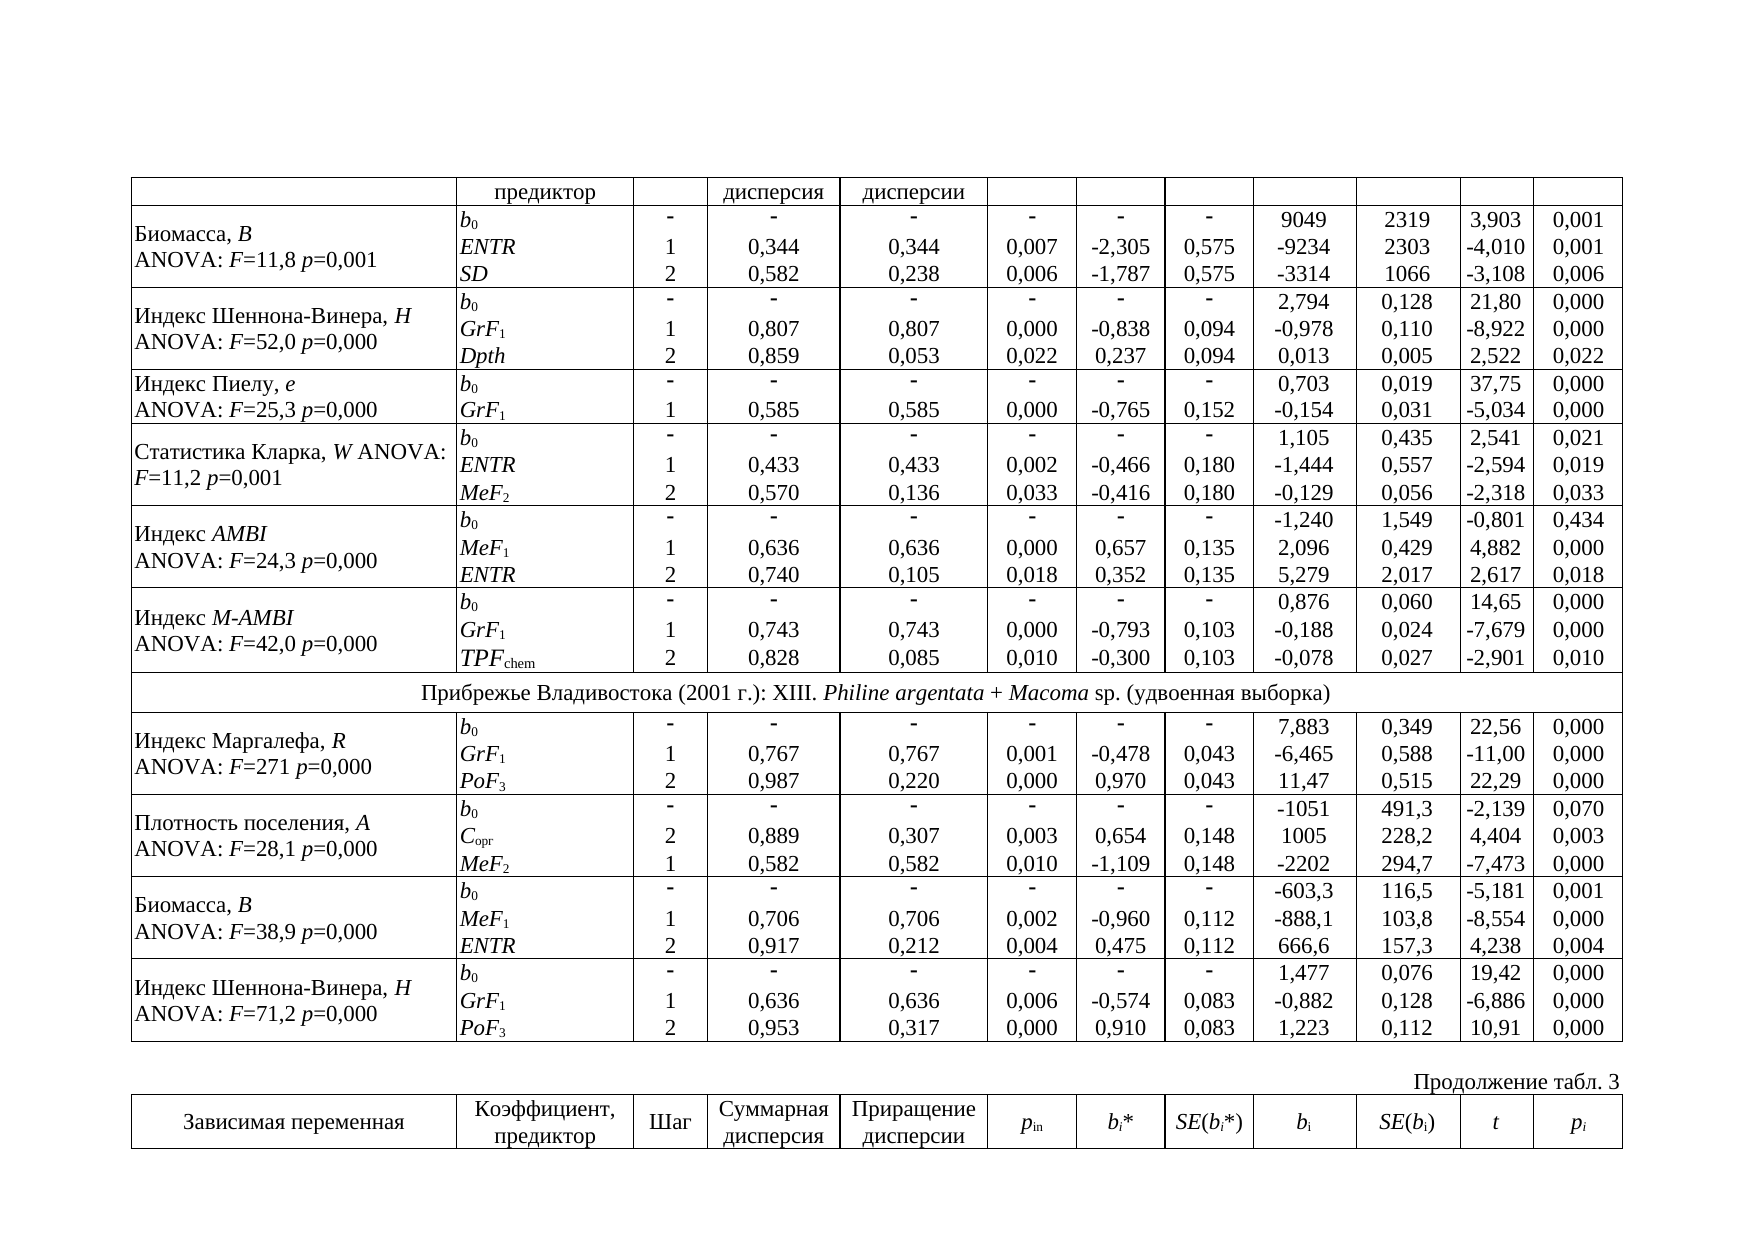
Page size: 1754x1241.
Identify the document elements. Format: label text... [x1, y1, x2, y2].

table_cell -0,466 [1077, 450, 1164, 478]
table_cell [708, 370, 839, 396]
table_cell -2202 [1254, 849, 1356, 876]
table_cell [841, 959, 987, 986]
table_cell 0,429 [1357, 533, 1460, 560]
table_cell 0,033 [1534, 478, 1622, 505]
table_cell Плотность поселения, A ANOVA: F=28,1 p=0,000 [132, 795, 456, 876]
table_cell ENTR [457, 931, 633, 958]
table_cell Прибрежье Владивостока (2001 г.): XIII. Philine argentata + Macoma sp. (удвоенная выборка) [132, 673, 1622, 712]
table_cell 2,541 [1461, 424, 1533, 450]
table_cell [708, 795, 839, 821]
table_cell -0,793 [1077, 615, 1164, 642]
table_cell 0,706 [708, 904, 839, 931]
table_cell 0,043 [1166, 739, 1253, 767]
table_cell 2,522 [1461, 342, 1533, 369]
table_cell [1077, 206, 1164, 232]
table_cell 0,307 [841, 821, 987, 849]
table_cell PoF3 [457, 767, 633, 794]
table_cell t [1461, 178, 1533, 204]
table_cell 1,105 [1254, 424, 1356, 450]
table_cell bi [1254, 1095, 1356, 1148]
table_cell Шаг [634, 178, 707, 204]
table_cell 0,000 [1534, 904, 1622, 931]
table_cell [988, 506, 1076, 532]
table_cell 4,238 [1461, 931, 1533, 958]
table_cell 0,031 [1357, 396, 1460, 423]
table_cell 0,000 [1534, 288, 1622, 314]
table_cell b0 [457, 877, 633, 903]
table_cell 0,000 [1534, 396, 1622, 423]
table_cell -1,109 [1077, 849, 1164, 876]
table_cell pi [1534, 1095, 1622, 1148]
table_cell [988, 877, 1076, 903]
table_cell 0,148 [1166, 849, 1253, 876]
table_cell Суммарная дисперсия [708, 1095, 839, 1148]
table_cell 9049 [1254, 206, 1356, 232]
table_cell -0,416 [1077, 478, 1164, 505]
table_cell MeF2 [457, 849, 633, 876]
table_cell TPFchem [457, 642, 633, 672]
table_cell 0,876 [1254, 588, 1356, 615]
table_cell 1 [634, 396, 707, 423]
table_cell 1,477 [1254, 959, 1356, 986]
table_cell 2303 [1357, 232, 1460, 259]
table_cell 0,000 [1534, 370, 1622, 396]
table_cell [634, 288, 707, 314]
table_cell -3,108 [1461, 259, 1533, 287]
table_cell 0,515 [1357, 767, 1460, 794]
table_cell 0,013 [1254, 342, 1356, 369]
table_cell 0,000 [1534, 767, 1622, 794]
table_cell 1 [634, 533, 707, 560]
table_cell 0,434 [1534, 506, 1622, 532]
table_cell 2,017 [1357, 560, 1460, 587]
table_cell [841, 877, 987, 903]
table_cell 0,152 [1166, 396, 1253, 423]
table_cell 0,004 [1534, 931, 1622, 958]
table_cell [1166, 370, 1253, 396]
table_cell 0,001 [1534, 877, 1622, 903]
table_cell 0,238 [841, 259, 987, 287]
table_cell [634, 370, 707, 396]
table_cell 0,006 [1534, 259, 1622, 287]
table_cell GrF1 [457, 986, 633, 1013]
table_cell 0,570 [708, 478, 839, 505]
table_cell [634, 713, 707, 739]
table_cell 2 [634, 342, 707, 369]
table_cell 0,575 [1166, 232, 1253, 259]
table_cell [634, 206, 707, 232]
table_cell 0,021 [1534, 424, 1622, 450]
table_cell 0,053 [841, 342, 987, 369]
table_cell [1166, 206, 1253, 232]
table_cell [708, 424, 839, 450]
table_cell 0,060 [1357, 588, 1460, 615]
table_cell [841, 424, 987, 450]
table_cell 0,022 [1534, 342, 1622, 369]
table_cell 0,070 [1534, 795, 1622, 821]
table_cell 0,002 [988, 904, 1076, 931]
table_cell [1077, 506, 1164, 532]
table_cell Индекс Пиелу, e ANOVA: F=25,3 p=0,000 [132, 370, 456, 423]
table_cell -0,574 [1077, 986, 1164, 1013]
table_cell 0,056 [1357, 478, 1460, 505]
table_cell SE(bi) [1357, 1095, 1460, 1148]
table_cell 0,636 [708, 533, 839, 560]
table_cell 0,433 [841, 450, 987, 478]
table_cell 0,585 [708, 396, 839, 423]
table_cell [634, 424, 707, 450]
table_cell Cорг [457, 821, 633, 849]
table_cell 4,404 [1461, 821, 1533, 849]
table_cell -7,473 [1461, 849, 1533, 876]
table_cell 0,001 [1534, 206, 1622, 232]
table_cell 2,794 [1254, 288, 1356, 314]
table_cell [1077, 370, 1164, 396]
table_cell -0,765 [1077, 396, 1164, 423]
table_cell Индекс Шеннона-Винера, H ANOVA: F=71,2 p=0,000 [132, 959, 456, 1041]
table_cell -1,787 [1077, 259, 1164, 287]
table_cell 0,000 [988, 396, 1076, 423]
table_cell 2 [634, 478, 707, 505]
table_cell PoF3 [457, 1013, 633, 1041]
table_cell 2 [634, 767, 707, 794]
table_cell -2,305 [1077, 232, 1164, 259]
table_cell -3314 [1254, 259, 1356, 287]
table_cell -0,801 [1461, 506, 1533, 532]
table_cell -8,554 [1461, 904, 1533, 931]
table_cell 19,42 [1461, 959, 1533, 986]
table_cell [634, 959, 707, 986]
table_cell 0,112 [1166, 931, 1253, 958]
table_cell 2 [634, 821, 707, 849]
table_cell 0,076 [1357, 959, 1460, 986]
table_cell [1166, 588, 1253, 615]
table_cell 0,110 [1357, 314, 1460, 342]
table_cell bi* [1077, 178, 1164, 204]
table_cell 2 [634, 931, 707, 958]
table_cell 0,000 [988, 615, 1076, 642]
table_cell [634, 795, 707, 821]
table_cell b0 [457, 713, 633, 739]
table_cell 0,002 [988, 450, 1076, 478]
table_cell 0,703 [1254, 370, 1356, 396]
table_cell -0,882 [1254, 986, 1356, 1013]
table_cell b0 [457, 959, 633, 986]
table_cell [1077, 424, 1164, 450]
table_cell 0,003 [1534, 821, 1622, 849]
table_cell 0,000 [988, 767, 1076, 794]
table_cell 0,000 [1534, 1013, 1622, 1041]
table_cell 0,000 [1534, 739, 1622, 767]
table_cell 0,344 [708, 232, 839, 259]
table_cell 116,5 [1357, 877, 1460, 903]
table_cell 0,917 [708, 931, 839, 958]
table_cell 0,654 [1077, 821, 1164, 849]
table_cell b0 [457, 206, 633, 232]
table_cell b0 [457, 506, 633, 532]
table_cell 0,970 [1077, 767, 1164, 794]
table_cell 0,007 [988, 232, 1076, 259]
table_cell Продолжение табл. 3 [131, 1042, 1623, 1094]
table_cell SE(bi*) [1166, 1095, 1253, 1148]
table_cell -0,478 [1077, 739, 1164, 767]
table_cell SE(bi*) [1166, 178, 1253, 204]
table_cell 2 [634, 560, 707, 587]
table_cell 1 [634, 739, 707, 767]
table_cell b0 [457, 424, 633, 450]
table_cell [708, 288, 839, 314]
table_cell -8,922 [1461, 314, 1533, 342]
table_cell 0,767 [841, 739, 987, 767]
table_cell [1166, 713, 1253, 739]
table_cell -9234 [1254, 232, 1356, 259]
table_cell 0,000 [1534, 615, 1622, 642]
table_cell 0,000 [1534, 314, 1622, 342]
table_cell Биомасса, B ANOVA: F=11,8 p=0,001 [132, 206, 456, 287]
table_cell 0,180 [1166, 478, 1253, 505]
table_cell 0,767 [708, 739, 839, 767]
table_cell 0,001 [1534, 232, 1622, 259]
table_cell Индекс M-AMBI ANOVA: F=42,0 p=0,000 [132, 588, 456, 672]
table_cell Индекс Маргалефа, R ANOVA: F=271 p=0,000 [132, 713, 456, 794]
table_cell 0,000 [988, 1013, 1076, 1041]
table_cell 0,435 [1357, 424, 1460, 450]
table_cell -1051 [1254, 795, 1356, 821]
table_cell 0,103 [1166, 642, 1253, 672]
table_cell 491,3 [1357, 795, 1460, 821]
table_cell 0,636 [841, 986, 987, 1013]
table_cell [841, 713, 987, 739]
table_cell [841, 288, 987, 314]
table_cell 1 [634, 849, 707, 876]
table_cell 0,024 [1357, 615, 1460, 642]
table_cell [1077, 713, 1164, 739]
table_cell 0,083 [1166, 1013, 1253, 1041]
table_cell Приращение дисперсии [841, 1095, 987, 1148]
table_cell 1 [634, 314, 707, 342]
table_cell [634, 506, 707, 532]
table_cell 0,237 [1077, 342, 1164, 369]
table_cell 0,636 [708, 986, 839, 1013]
table_cell 1,549 [1357, 506, 1460, 532]
table_cell 0,010 [988, 642, 1076, 672]
table_cell GrF1 [457, 739, 633, 767]
table_cell 0,212 [841, 931, 987, 958]
table_cell 0,000 [1534, 959, 1622, 986]
table_cell 0,000 [988, 533, 1076, 560]
table_cell 0,018 [988, 560, 1076, 587]
table_cell 1 [634, 450, 707, 478]
table_cell 4,882 [1461, 533, 1533, 560]
table_cell -0,978 [1254, 314, 1356, 342]
table_cell 37,75 [1461, 370, 1533, 396]
table_cell 0,743 [841, 615, 987, 642]
table_cell 0,085 [841, 642, 987, 672]
table_cell -7,679 [1461, 615, 1533, 642]
table_cell GrF1 [457, 396, 633, 423]
table_cell ENTR [457, 560, 633, 587]
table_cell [841, 178, 987, 204]
table_cell -888,1 [1254, 904, 1356, 931]
table_cell 0,475 [1077, 931, 1164, 958]
table_cell [1166, 424, 1253, 450]
table_cell Суммарная дисперсия [708, 178, 839, 204]
table_cell Зависимая переменная [132, 1095, 456, 1148]
table_cell [841, 206, 987, 232]
table_cell 21,80 [1461, 288, 1533, 314]
table_cell 0,557 [1357, 450, 1460, 478]
table_cell 1,223 [1254, 1013, 1356, 1041]
table_cell [708, 713, 839, 739]
table_cell 2 [634, 1013, 707, 1041]
table_cell [1077, 588, 1164, 615]
table_cell 0,317 [841, 1013, 987, 1041]
table_cell -0,078 [1254, 642, 1356, 672]
table_cell [988, 588, 1076, 615]
table_cell 22,56 [1461, 713, 1533, 739]
table_cell -0,188 [1254, 615, 1356, 642]
table_cell -0,838 [1077, 314, 1164, 342]
table_cell ENTR [457, 450, 633, 478]
table_cell 0,083 [1166, 986, 1253, 1013]
table_cell 22,29 [1461, 767, 1533, 794]
table_cell 0,018 [1534, 560, 1622, 587]
table_cell [988, 370, 1076, 396]
table_cell [634, 877, 707, 903]
table_cell 0,987 [708, 767, 839, 794]
table_cell [1077, 795, 1164, 821]
table_cell 0,000 [1534, 986, 1622, 1013]
table_cell 157,3 [1357, 931, 1460, 958]
table_cell Биомасса, B ANOVA: F=38,9 p=0,000 [132, 877, 456, 958]
table_cell SE(bi) [1357, 178, 1460, 204]
table_cell 0,743 [708, 615, 839, 642]
table_cell [1166, 795, 1253, 821]
table_cell MeF1 [457, 533, 633, 560]
table_cell [988, 713, 1076, 739]
table_cell [708, 206, 839, 232]
table_cell -0,129 [1254, 478, 1356, 505]
table_cell 0,740 [708, 560, 839, 587]
table_cell 0,003 [988, 821, 1076, 849]
table_cell MeF1 [457, 904, 633, 931]
table_cell [1166, 506, 1253, 532]
table_cell 0,706 [841, 904, 987, 931]
table_cell -0,154 [1254, 396, 1356, 423]
table_cell MeF2 [457, 478, 633, 505]
table_cell -2,318 [1461, 478, 1533, 505]
table_cell 0,004 [988, 931, 1076, 958]
table_cell 0,180 [1166, 450, 1253, 478]
table_cell 0,953 [708, 1013, 839, 1041]
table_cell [457, 178, 633, 204]
table_cell b0 [457, 795, 633, 821]
table_cell 1 [634, 232, 707, 259]
table_cell 0,828 [708, 642, 839, 672]
table_cell [708, 506, 839, 532]
table_cell -1,444 [1254, 450, 1356, 478]
table_cell 10,91 [1461, 1013, 1533, 1041]
table_cell 0,094 [1166, 314, 1253, 342]
table_cell [841, 506, 987, 532]
table_cell [708, 588, 839, 615]
table_cell 0,807 [841, 314, 987, 342]
table_cell 0,112 [1166, 904, 1253, 931]
table_cell [1166, 288, 1253, 314]
table_cell 0,344 [841, 232, 987, 259]
table_cell 0,000 [1534, 588, 1622, 615]
table_cell -603,3 [1254, 877, 1356, 903]
table_cell 11,47 [1254, 767, 1356, 794]
table_cell b0 [457, 370, 633, 396]
table_cell [988, 288, 1076, 314]
table_cell 0,000 [1534, 713, 1622, 739]
table_cell 0,807 [708, 314, 839, 342]
table_cell 0,220 [841, 767, 987, 794]
table_cell [841, 588, 987, 615]
table_cell 0,006 [988, 986, 1076, 1013]
table_cell 0,043 [1166, 767, 1253, 794]
table_cell 0,000 [1534, 533, 1622, 560]
table_cell [988, 959, 1076, 986]
table_cell 294,7 [1357, 849, 1460, 876]
table_cell t [1461, 1095, 1533, 1148]
table_cell -0,960 [1077, 904, 1164, 931]
table_cell 0,005 [1357, 342, 1460, 369]
table_cell -6,886 [1461, 986, 1533, 1013]
table_cell 0,105 [841, 560, 987, 587]
table_cell 0,103 [1166, 615, 1253, 642]
table_cell [634, 588, 707, 615]
table_cell 0,006 [988, 259, 1076, 287]
table_cell 0,010 [1534, 642, 1622, 672]
table_cell pin [988, 178, 1076, 204]
table_cell 0,000 [1534, 849, 1622, 876]
table_cell 0,148 [1166, 821, 1253, 849]
table_cell 0,352 [1077, 560, 1164, 587]
table_cell Индекс AMBI ANOVA: F=24,3 p=0,000 [132, 506, 456, 587]
table_cell 0,128 [1357, 288, 1460, 314]
table_cell 0,636 [841, 533, 987, 560]
table_cell 0,910 [1077, 1013, 1164, 1041]
table_cell 1 [634, 986, 707, 1013]
table_cell [988, 424, 1076, 450]
table_cell bi [1254, 178, 1356, 204]
table_cell 0,859 [708, 342, 839, 369]
table_cell 0,128 [1357, 986, 1460, 1013]
table_cell 103,8 [1357, 904, 1460, 931]
table_cell [841, 795, 987, 821]
table_cell 0,585 [841, 396, 987, 423]
table_cell [708, 877, 839, 903]
table_cell 0,135 [1166, 560, 1253, 587]
table_cell [1077, 959, 1164, 986]
table_cell 0,588 [1357, 739, 1460, 767]
table_cell GrF1 [457, 314, 633, 342]
table_cell 0,019 [1357, 370, 1460, 396]
table_cell -2,901 [1461, 642, 1533, 672]
table_cell GrF1 [457, 615, 633, 642]
table_cell 2 [634, 642, 707, 672]
table_cell 5,279 [1254, 560, 1356, 587]
table_cell 228,2 [1357, 821, 1460, 849]
table_cell -6,465 [1254, 739, 1356, 767]
table_cell 1 [634, 904, 707, 931]
table_cell b0 [457, 288, 633, 314]
table_cell Коэффициент, предиктор [457, 1095, 633, 1148]
table_cell 7,883 [1254, 713, 1356, 739]
table_cell 666,6 [1254, 931, 1356, 958]
table_cell 2,617 [1461, 560, 1533, 587]
table_cell 0,019 [1534, 450, 1622, 478]
table_cell 1005 [1254, 821, 1356, 849]
table_cell 0,033 [988, 478, 1076, 505]
table_cell [841, 370, 987, 396]
table_cell b0 [457, 588, 633, 615]
table_cell 0,112 [1357, 1013, 1460, 1041]
table_cell -5,181 [1461, 877, 1533, 903]
table_cell pin [988, 1095, 1076, 1148]
table_cell 0,582 [708, 259, 839, 287]
table_cell -2,139 [1461, 795, 1533, 821]
table_cell [1166, 877, 1253, 903]
table_cell 0,010 [988, 849, 1076, 876]
table_cell 2,096 [1254, 533, 1356, 560]
table_cell 0,001 [988, 739, 1076, 767]
table_cell [988, 795, 1076, 821]
table_cell 0,027 [1357, 642, 1460, 672]
table_cell 0,575 [1166, 259, 1253, 287]
table_cell [1077, 877, 1164, 903]
table_cell 0,889 [708, 821, 839, 849]
table_cell [1166, 959, 1253, 986]
table_cell -1,240 [1254, 506, 1356, 532]
table_cell Индекс Шеннона-Винера, H ANOVA: F=52,0 p=0,000 [132, 288, 456, 369]
table_cell -5,034 [1461, 396, 1533, 423]
table_cell 0,349 [1357, 713, 1460, 739]
table_cell -4,010 [1461, 232, 1533, 259]
table_cell [1077, 288, 1164, 314]
table_cell 0,582 [841, 849, 987, 876]
table_cell pi [1534, 178, 1622, 204]
table_cell 1066 [1357, 259, 1460, 287]
table_cell -11,00 [1461, 739, 1533, 767]
table_cell [708, 959, 839, 986]
table_cell [988, 206, 1076, 232]
table_cell 2 [634, 259, 707, 287]
table_cell 3,903 [1461, 206, 1533, 232]
table_cell 1 [634, 615, 707, 642]
table_cell 0,022 [988, 342, 1076, 369]
table_cell 0,657 [1077, 533, 1164, 560]
table_cell bi* [1077, 1095, 1164, 1148]
table_cell Шаг [634, 1095, 707, 1148]
table_cell SD [457, 259, 633, 287]
table_cell 0,136 [841, 478, 987, 505]
table_cell 0,000 [988, 314, 1076, 342]
table_cell -0,300 [1077, 642, 1164, 672]
table_cell 0,433 [708, 450, 839, 478]
table_cell Статистика Кларка, W ANOVA: F=11,2 p=0,001 [132, 424, 456, 505]
table_cell 0,135 [1166, 533, 1253, 560]
table_cell -2,594 [1461, 450, 1533, 478]
table_cell 14,65 [1461, 588, 1533, 615]
table_cell 0,582 [708, 849, 839, 876]
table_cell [132, 178, 456, 204]
table_cell Dpth [457, 342, 633, 369]
table_cell 0,094 [1166, 342, 1253, 369]
table_cell ENTR [457, 232, 633, 259]
table_cell 2319 [1357, 206, 1460, 232]
